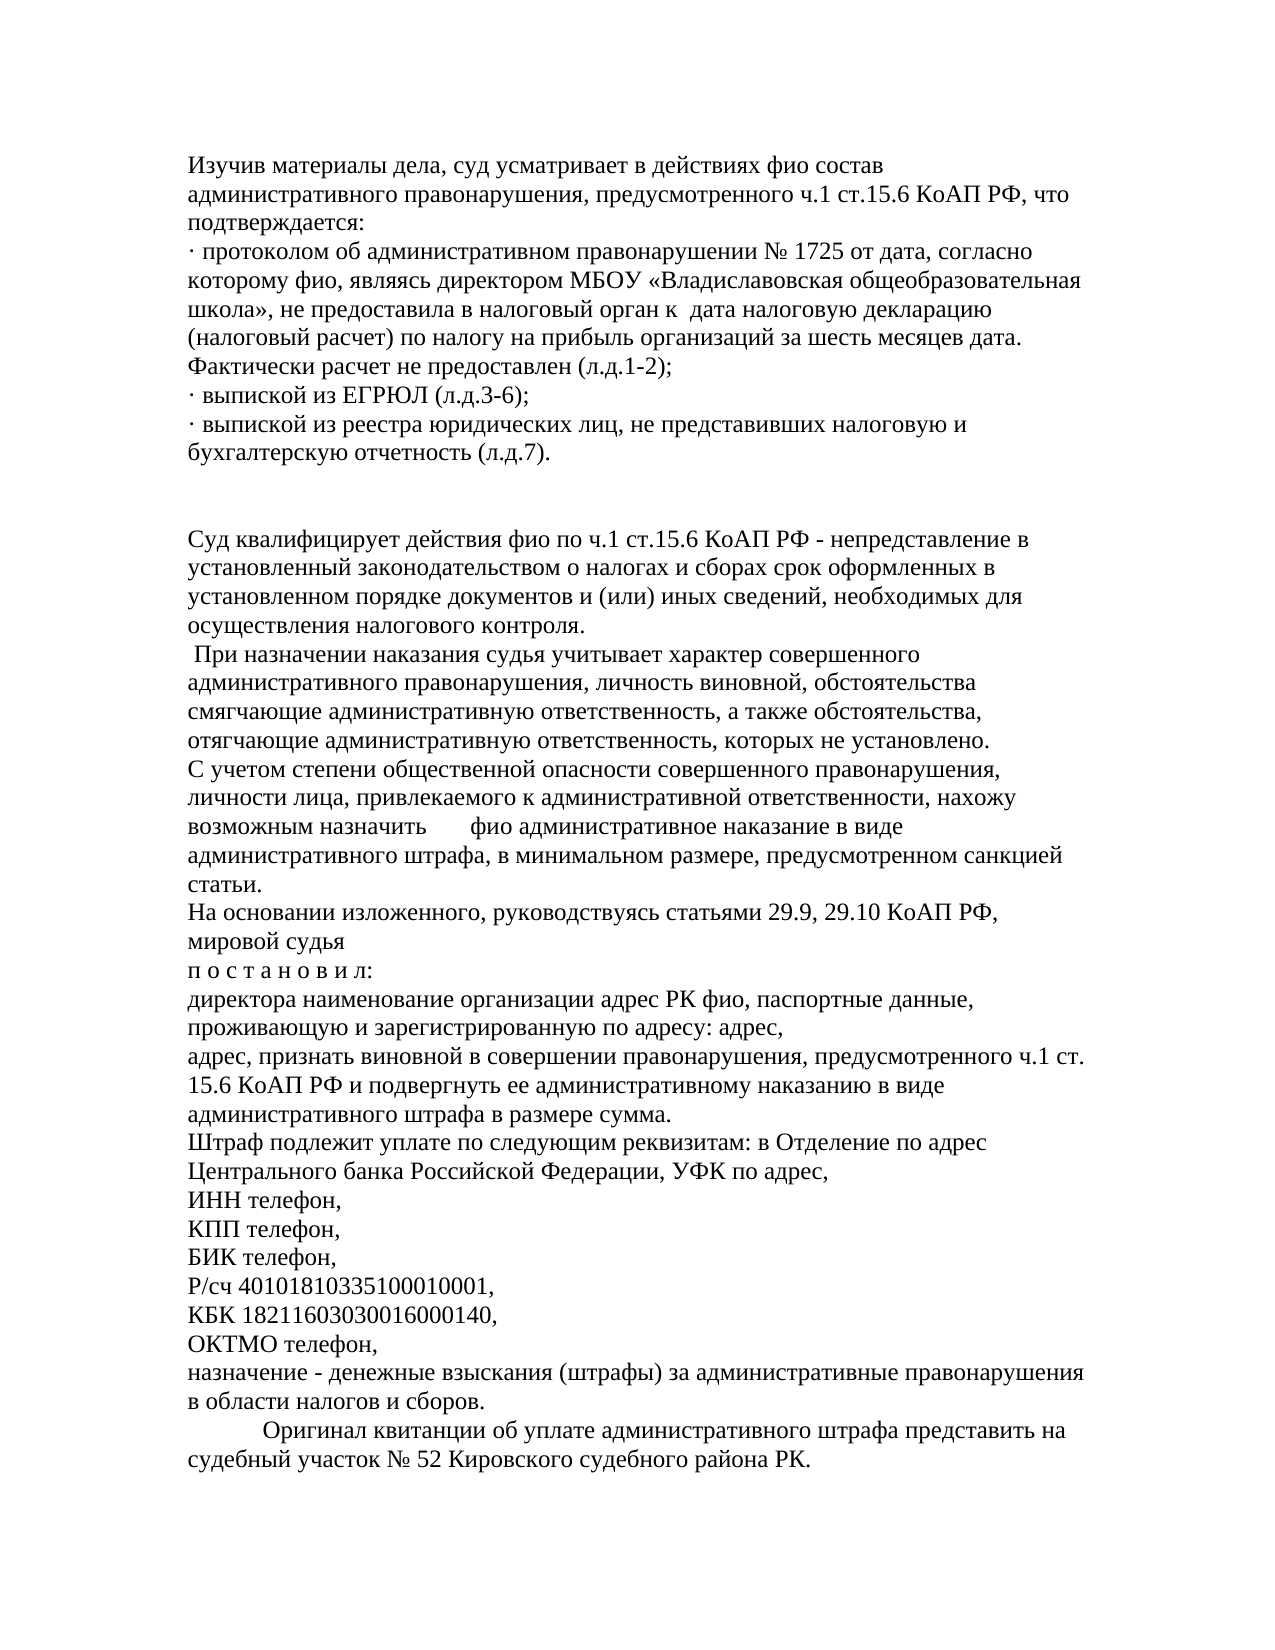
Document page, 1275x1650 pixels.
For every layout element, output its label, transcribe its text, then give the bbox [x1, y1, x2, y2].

text п о с т а н о в и л: [187, 955, 1087, 984]
text директора наименование организации адрес РК фио, паспортные данные, проживающую и зарегистрированную по адресу: адрес, адрес, признать виновной в совершении правонарушения, предусмотренного ч.1 ст. 15.6 КоАП РФ и подвергнуть ее административному наказанию в виде административного штрафа в размере сумма. [187, 984, 1087, 1127]
text Суд квалифицирует действия фио по ч.1 ст.15.6 КоАП РФ - непредставление в установленный законодательством о налогах и сборах срок оформленных в установленном порядке документов и (или) иных сведений, необходимых для осуществления налогового контроля. [187, 524, 1087, 639]
text ИНН телефон, [187, 1185, 1087, 1214]
text С учетом степени общественной опасности совершенного правонарушения, личности лица, привлекаемого к административной ответственности, нахожу возможным назначить фио административное наказание в виде административного штрафа, в минимальном размере, предусмотренном санкцией статьи. [187, 754, 1087, 897]
text назначение - денежные взыскания (штрафы) за административные правонарушения в области налогов и сборов. [187, 1357, 1087, 1415]
text На основании изложенного, руководствуясь статьями 29.9, 29.10 КоАП РФ, мировой судья [187, 897, 1087, 955]
text · выпиской из ЕГРЮЛ (л.д.3-6); [187, 380, 1087, 409]
text · протоколом об административном правонарушении № 1725 от дата, согласно которому фио, являясь директором МБОУ «Владиславовская общеобразовательная школа», не предоставила в налоговый орган к дата налоговую декларацию (налоговый расчет) по налогу на прибыль организаций за шесть месяцев дата. Фактически расчет не предоставлен (л.д.1-2); [187, 236, 1087, 380]
text Р/сч 40101810335100010001, [187, 1271, 1087, 1300]
text Штраф подлежит уплате по следующим реквизитам: в Отделение по адрес Центрального банка Российской Федерации, УФК по адрес, [187, 1127, 1087, 1185]
text Изучив материалы дела, суд усматривает в действиях фио состав административного правонарушения, предусмотренного ч.1 ст.15.6 КоАП РФ, что подтверждается: [187, 150, 1087, 236]
text Оригинал квитанции об уплате административного штрафа представить на судебный участок № 52 Кировского судебного района РК. [187, 1415, 1087, 1472]
text БИК телефон, [187, 1242, 1087, 1271]
text КБК 18211603030016000140, [187, 1300, 1087, 1329]
text КПП телефон, [187, 1214, 1087, 1242]
text ОКТМО телефон, [187, 1329, 1087, 1357]
text При назначении наказания судья учитывает характер совершенного административного правонарушения, личность виновной, обстоятельства смягчающие административную ответственность, а также обстоятельства, отягчающие административную ответственность, которых не установлено. [187, 639, 1087, 754]
text · выпиской из реестра юридических лиц, не представивших налоговую и бухгалтерскую отчетность (л.д.7). [187, 409, 1087, 466]
